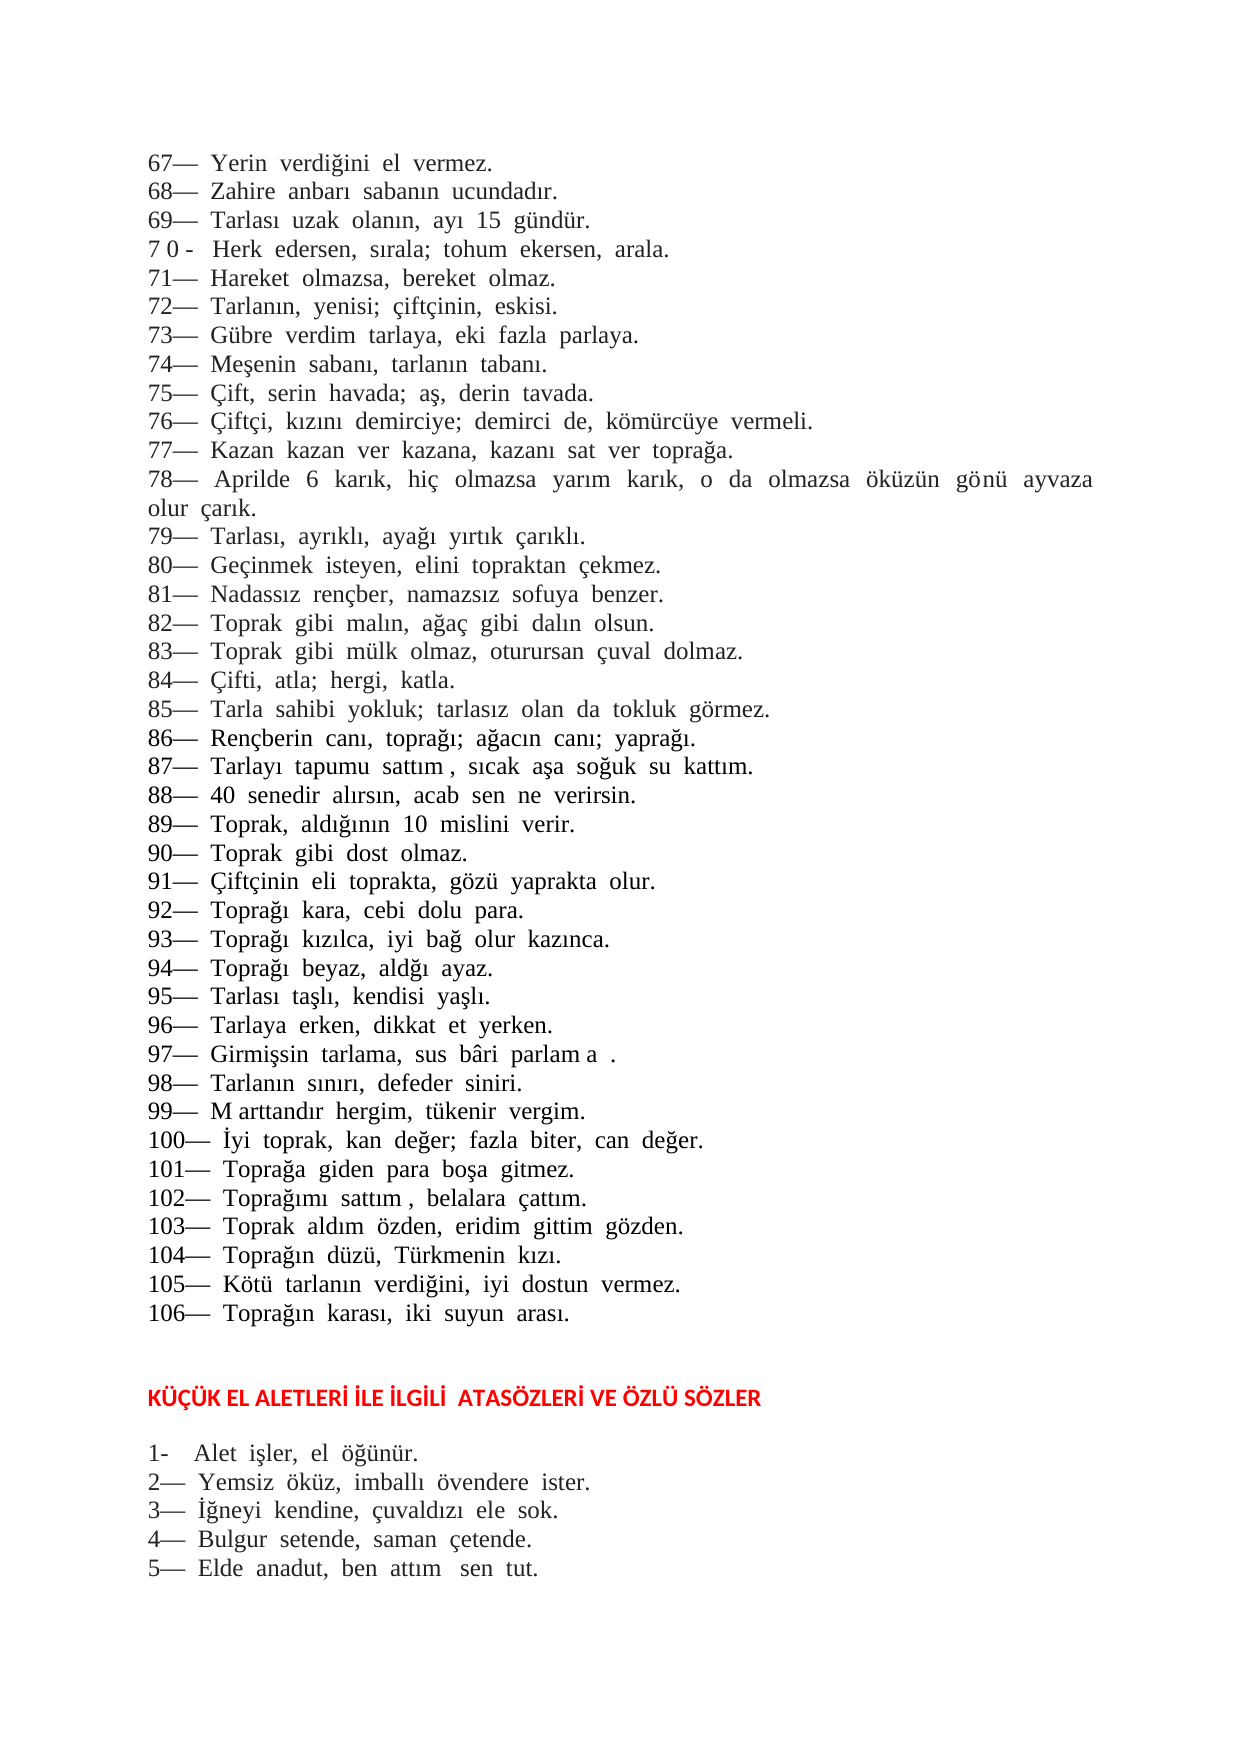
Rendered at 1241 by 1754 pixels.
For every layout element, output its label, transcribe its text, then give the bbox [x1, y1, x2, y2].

text 106— Toprağın karası, iki suyun arası. [148, 1298, 1093, 1326]
text 5— Elde anadut, ben attım sen tut. [148, 1553, 1093, 1582]
text 67— Yerin verdiğini el vermez. [148, 148, 1093, 176]
text 92— Toprağı kara, cebi dolu para. [148, 895, 1093, 924]
text 1- Alet işler, el öğünür. [148, 1438, 1093, 1467]
text 99— M arttandır hergim, tükenir vergim. [148, 1096, 1093, 1125]
text 104— Toprağın düzü, Türkmenin kızı. [148, 1240, 1093, 1269]
text 97— Girmişsin tarlama, sus bâri parlam a . [148, 1039, 1093, 1068]
text 102— Toprağımı sattım , belalara çattım. [148, 1183, 1093, 1211]
text 4— Bulgur setende, saman çetende. [148, 1524, 1093, 1553]
text 103— Toprak aldım özden, eridim gittim gözden. [148, 1211, 1093, 1240]
text 89— Toprak, aldığının 10 mislini verir. [148, 809, 1093, 838]
text 77— Kazan kazan ver kazana, kazanı sat ver toprağa. [148, 435, 1093, 464]
text 74— Meşenin sabanı, tarlanın tabanı. [148, 349, 1093, 378]
text 82— Toprak gibi malın, ağaç gibi dalın olsun. [148, 608, 1093, 636]
text 71— Hareket olmazsa, bereket olmaz. [148, 263, 1093, 291]
text 93— Toprağı kızılca, iyi bağ olur kazınca. [148, 924, 1093, 953]
text 101— Toprağa giden para boşa gitmez. [148, 1154, 1093, 1183]
text 98— Tarlanın sınırı, defeder siniri. [148, 1068, 1093, 1096]
text 96— Tarlaya erken, dikkat et yerken. [148, 1010, 1093, 1039]
text 7 0 - Herk edersen, sırala; tohum ekersen, arala. [148, 234, 1093, 263]
text 87— Tarlayı tapumu sattım , sıcak aşa soğuk su kattım. [148, 751, 1093, 780]
text 81— Nadassız rençber, namazsız sofuya benzer. [148, 579, 1093, 608]
text 100— İyi toprak, kan değer; fazla biter, can değer. [148, 1125, 1093, 1154]
text 78— Aprilde 6 karık, hiç olmazsa yarım karık, o da olmazsa öküzün gönü ayvaza olur çarık. [148, 464, 1093, 521]
text 94— Toprağı beyaz, aldğı ayaz. [148, 953, 1093, 981]
text 76— Çiftçi, kızını demirciye; demirci de, kömürcüye vermeli. [148, 406, 1093, 435]
text KÜÇÜK EL ALETLERİ İLE İLGİLİ ATASÖZLERİ VE ÖZLÜ SÖZLER [148, 1382, 1093, 1413]
text 79— Tarlası, ayrıklı, ayağı yırtık çarıklı. [148, 521, 1093, 550]
text 84— Çifti, atla; hergi, katla. [148, 665, 1093, 694]
text 90— Toprak gibi dost olmaz. [148, 838, 1093, 866]
text 95— Tarlası taşlı, kendisi yaşlı. [148, 981, 1093, 1010]
text 68— Zahire anbarı sabanın ucundadır. [148, 176, 1093, 205]
text 80— Geçinmek isteyen, elini topraktan çekmez. [148, 550, 1093, 579]
text 3— İğneyi kendine, çuvaldızı ele sok. [148, 1496, 1093, 1524]
text 73— Gübre verdim tarlaya, eki fazla parlaya. [148, 320, 1093, 349]
text 72— Tarlanın, yenisi; çiftçinin, eskisi. [148, 291, 1093, 320]
text 85— Tarla sahibi yokluk; tarlasız olan da tokluk görmez. [148, 694, 1093, 723]
text 105— Kötü tarlanın verdiğini, iyi dostun vermez. [148, 1269, 1093, 1298]
text 91— Çiftçinin eli toprakta, gözü yaprakta olur. [148, 866, 1093, 895]
text 88— 40 senedir alırsın, acab sen ne verirsin. [148, 780, 1093, 809]
text 86— Rençberin canı, toprağı; ağacın canı; yaprağı. [148, 723, 1093, 751]
text 83— Toprak gibi mülk olmaz, oturursan çuval dolmaz. [148, 636, 1093, 665]
text 69— Tarlası uzak olanın, ayı 15 gündür. [148, 205, 1093, 234]
text 75— Çift, serin havada; aş, derin tavada. [148, 378, 1093, 406]
text 2— Yemsiz öküz, imballı övendere ister. [148, 1467, 1093, 1496]
